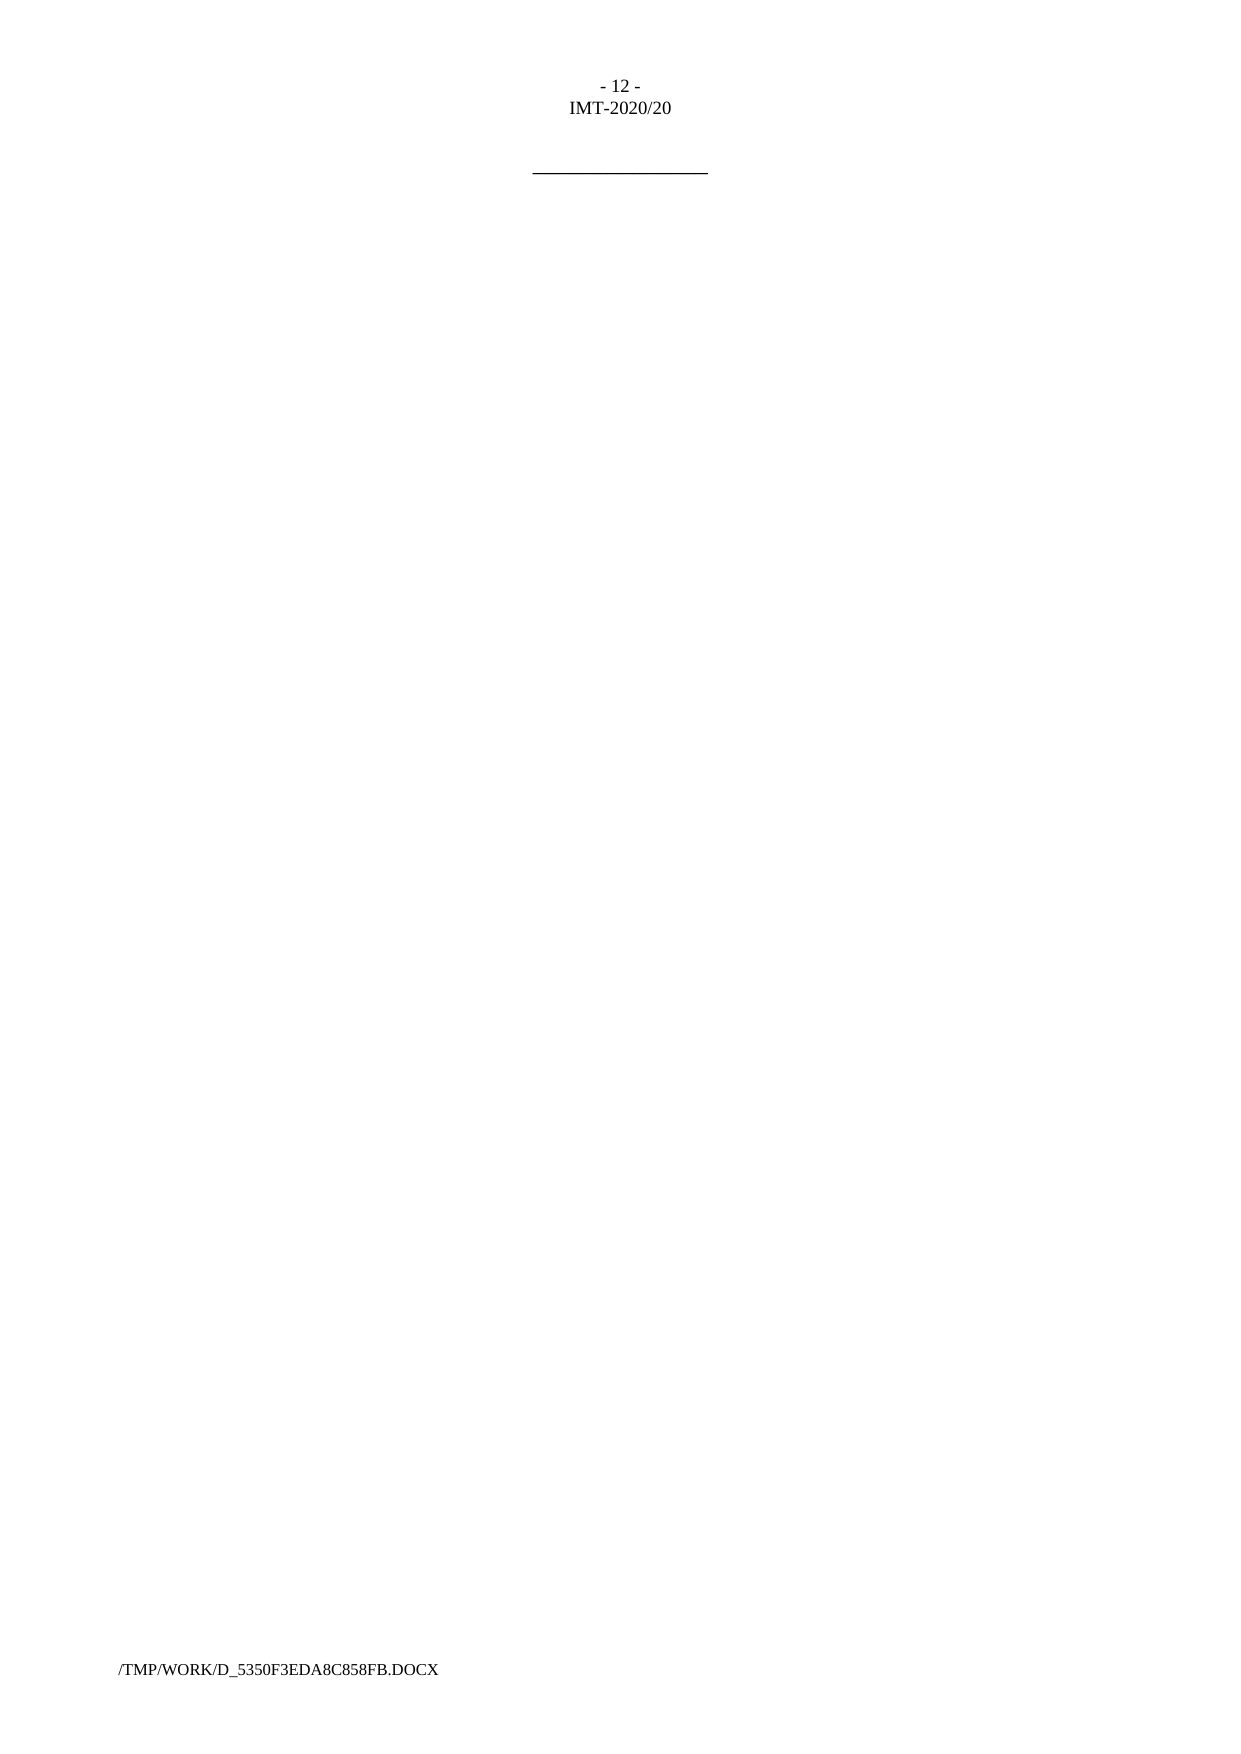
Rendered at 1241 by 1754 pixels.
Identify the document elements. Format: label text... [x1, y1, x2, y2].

text ______________ [118, 148, 1122, 176]
